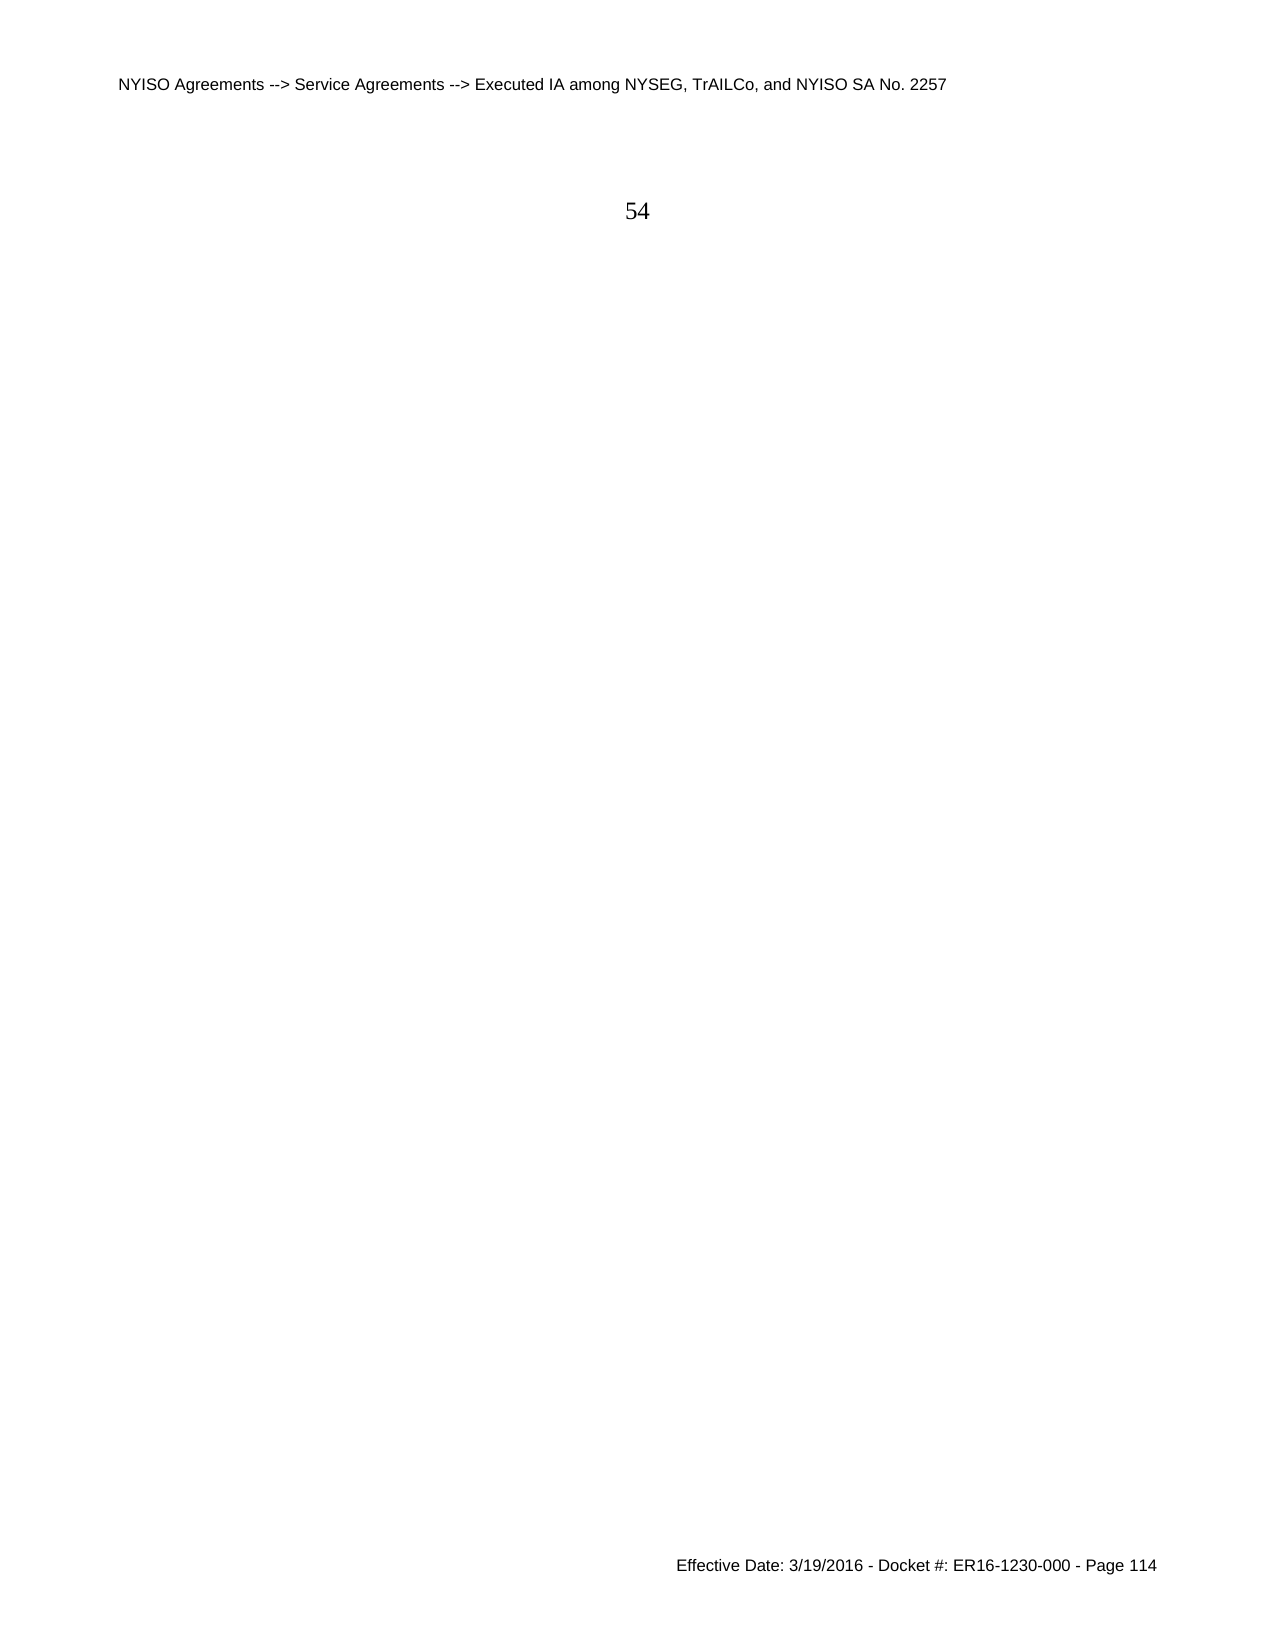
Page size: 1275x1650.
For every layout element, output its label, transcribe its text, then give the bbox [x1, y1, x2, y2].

text 54 [625, 197, 1275, 225]
